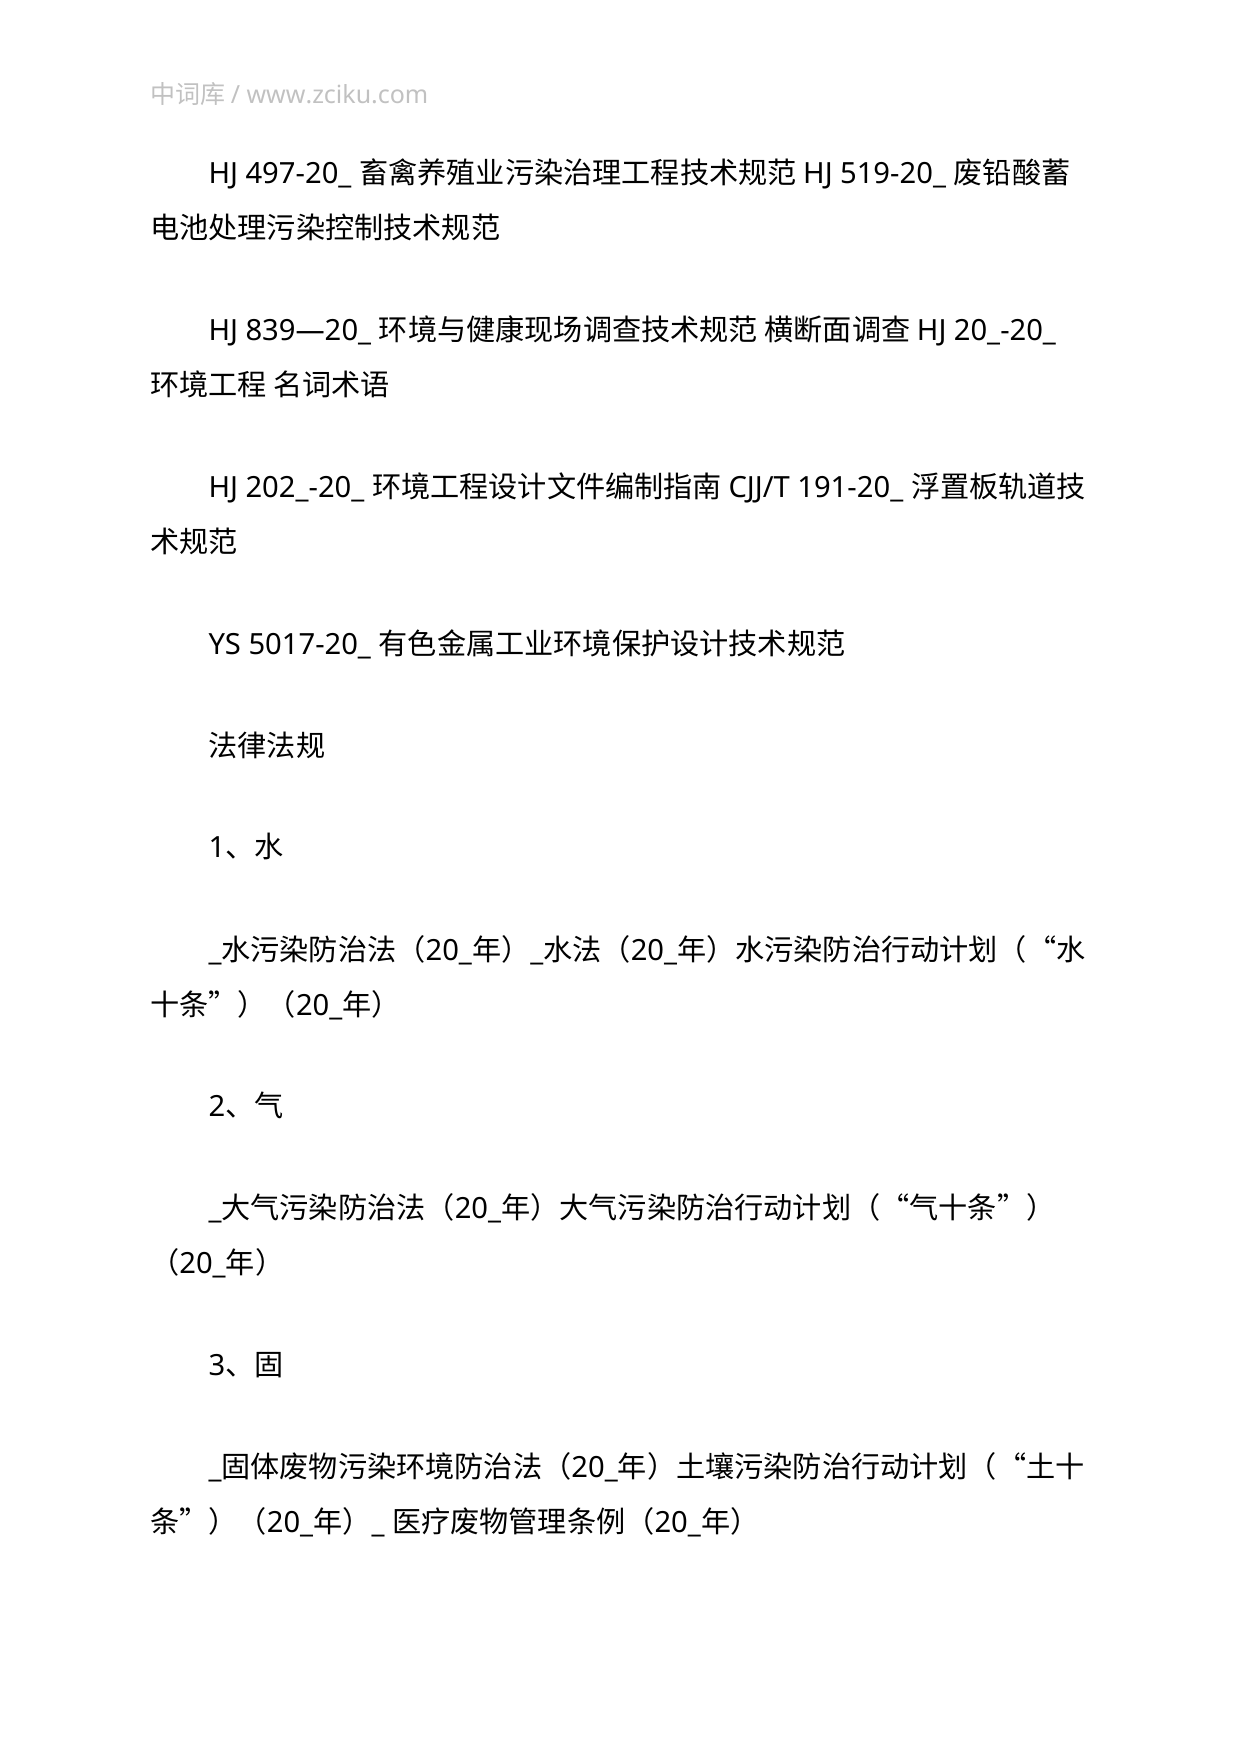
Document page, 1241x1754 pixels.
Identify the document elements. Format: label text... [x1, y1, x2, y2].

text _水污染防治法（20_年）_水法（20_年）水污染防治行动计划（“水十条”）（20_年） [150, 926, 1090, 1023]
text _大气污染防治法（20_年）大气污染防治行动计划（“气十条”）（20_年） [150, 1185, 1090, 1282]
text 3、固 [150, 1342, 1090, 1384]
text HJ 202_-20_ 环境工程设计文件编制指南 CJJ/T 191-20_ 浮置板轨道技术规范 [150, 463, 1090, 561]
text 2、气 [150, 1083, 1090, 1125]
text YS 5017-20_ 有色金属工业环境保护设计技术规范 [150, 620, 1090, 663]
text 法律法规 [150, 722, 1090, 764]
text 1、水 [150, 824, 1090, 866]
text HJ 497-20_ 畜禽养殖业污染治理工程技术规范 HJ 519-20_ 废铅酸蓄电池处理污染控制技术规范 [150, 150, 1090, 247]
text _固体废物污染环境防治法（20_年）土壤污染防治行动计划（“土十条”）（20_年）_ 医疗废物管理条例（20_年） [150, 1444, 1090, 1541]
text HJ 839—20_ 环境与健康现场调查技术规范 横断面调查 HJ 20_-20_ 环境工程 名词术语 [150, 307, 1090, 404]
